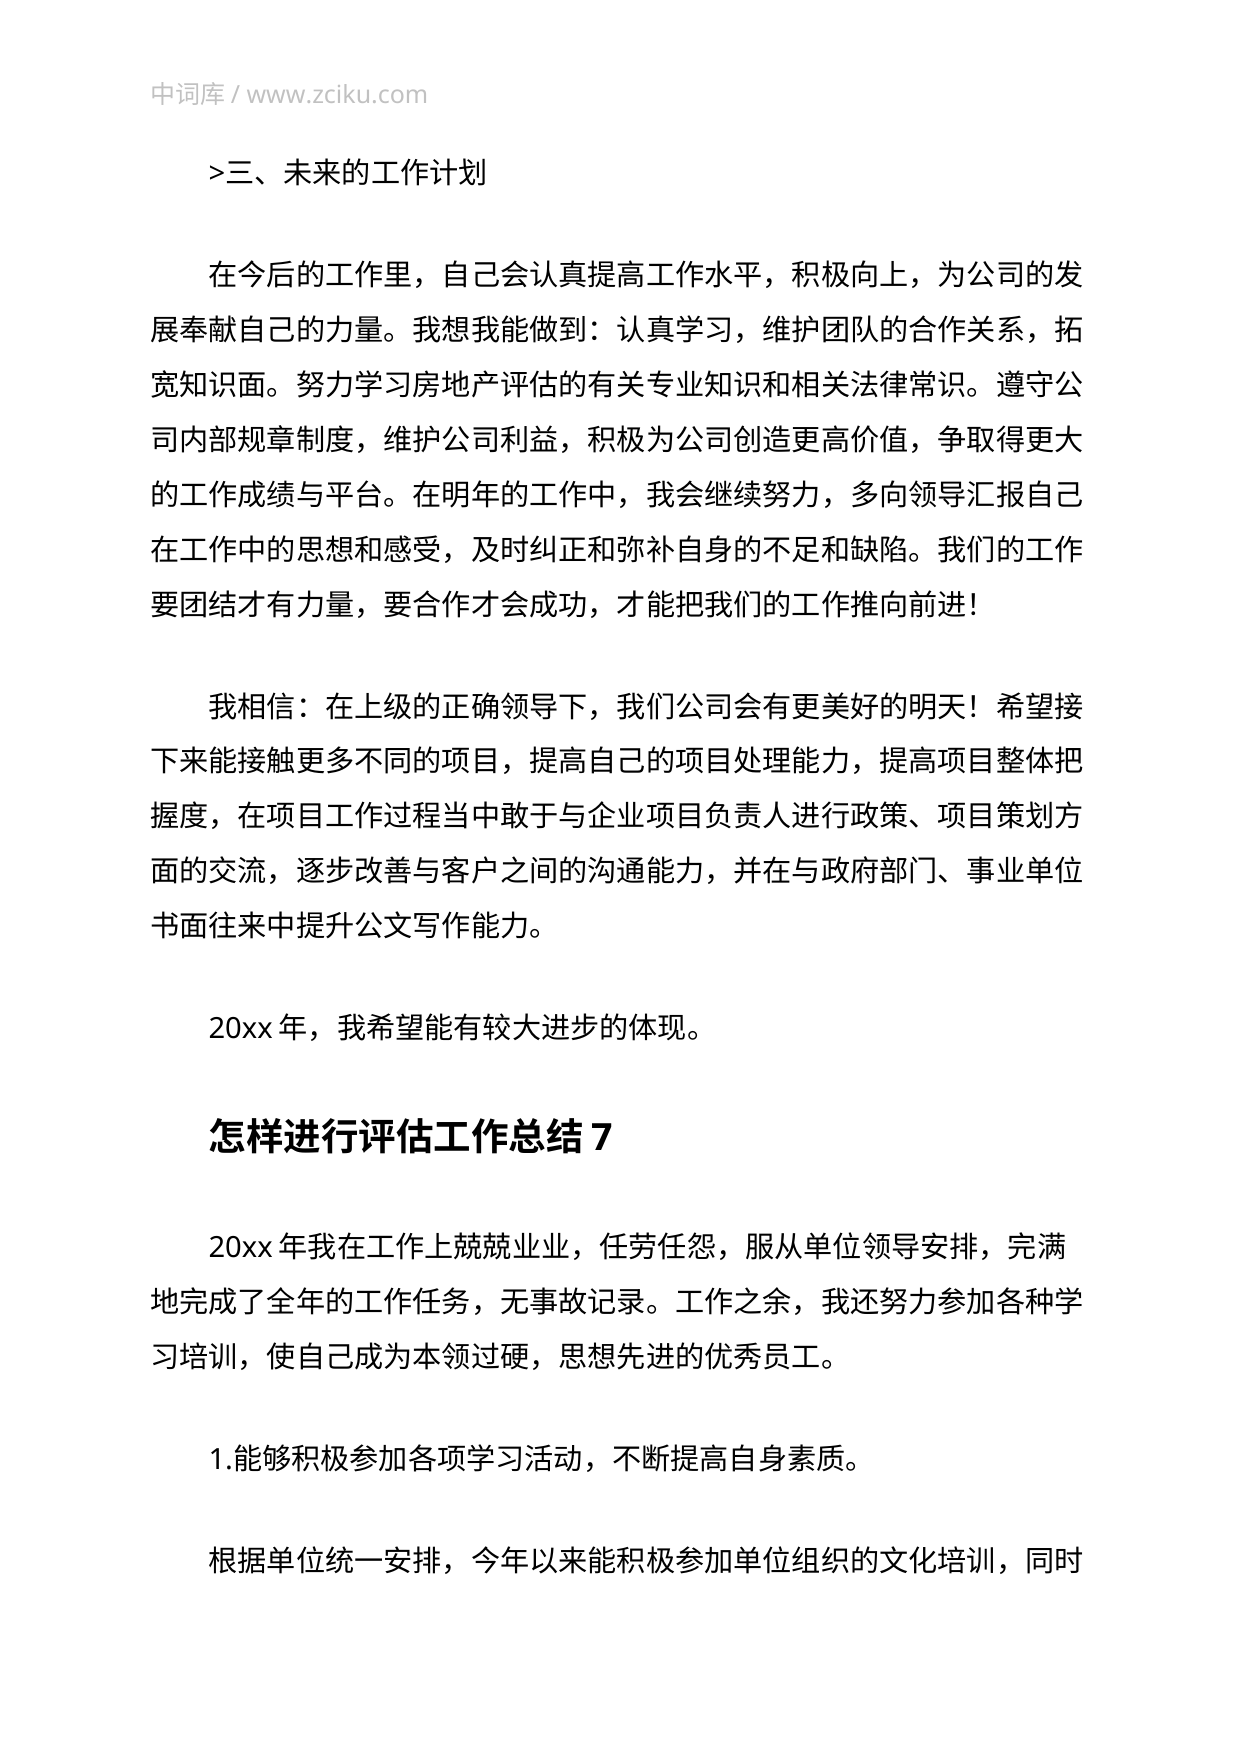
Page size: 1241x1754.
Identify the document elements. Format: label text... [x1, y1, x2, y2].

text 20xx年，我希望能有较大进步的体现。 [150, 1004, 1090, 1047]
text >三、未来的工作计划 [150, 150, 1090, 192]
text 20xx年我在工作上兢兢业业，任劳任怨，服从单位领导安排，完满地完成了全年的工作任务，无事故记录。工作之余，我还努力参加各种学习培训，使自己成为本领过硬，思想先进的优秀员工。 [150, 1224, 1090, 1376]
text 1.能够积极参加各项学习活动，不断提高自身素质。 [150, 1436, 1090, 1478]
text 我相信：在上级的正确领导下，我们公司会有更美好的明天！希望接下来能接触更多不同的项目，提高自己的项目处理能力，提高项目整体把握度，在项目工作过程当中敢于与企业项目负责人进行政策、项目策划方面的交流，逐步改善与客户之间的沟通能力，并在与政府部门、事业单位书面往来中提升公文写作能力。 [150, 683, 1090, 945]
text 在今后的工作里，自己会认真提高工作水平，积极向上，为公司的发展奉献自己的力量。我想我能做到：认真学习，维护团队的合作关系，拓宽知识面。努力学习房地产评估的有关专业知识和相关法律常识。遵守公司内部规章制度，维护公司利益，积极为公司创造更高价值，争取得更大的工作成绩与平台。在明年的工作中，我会继续努力，多向领导汇报自己在工作中的思想和感受，及时纠正和弥补自身的不足和缺陷。我们的工作要团结才有力量，要合作才会成功，才能把我们的工作推向前进！ [150, 252, 1090, 624]
text 怎样进行评估工作总结7 [150, 1106, 1090, 1161]
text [150, 1538, 1090, 1580]
